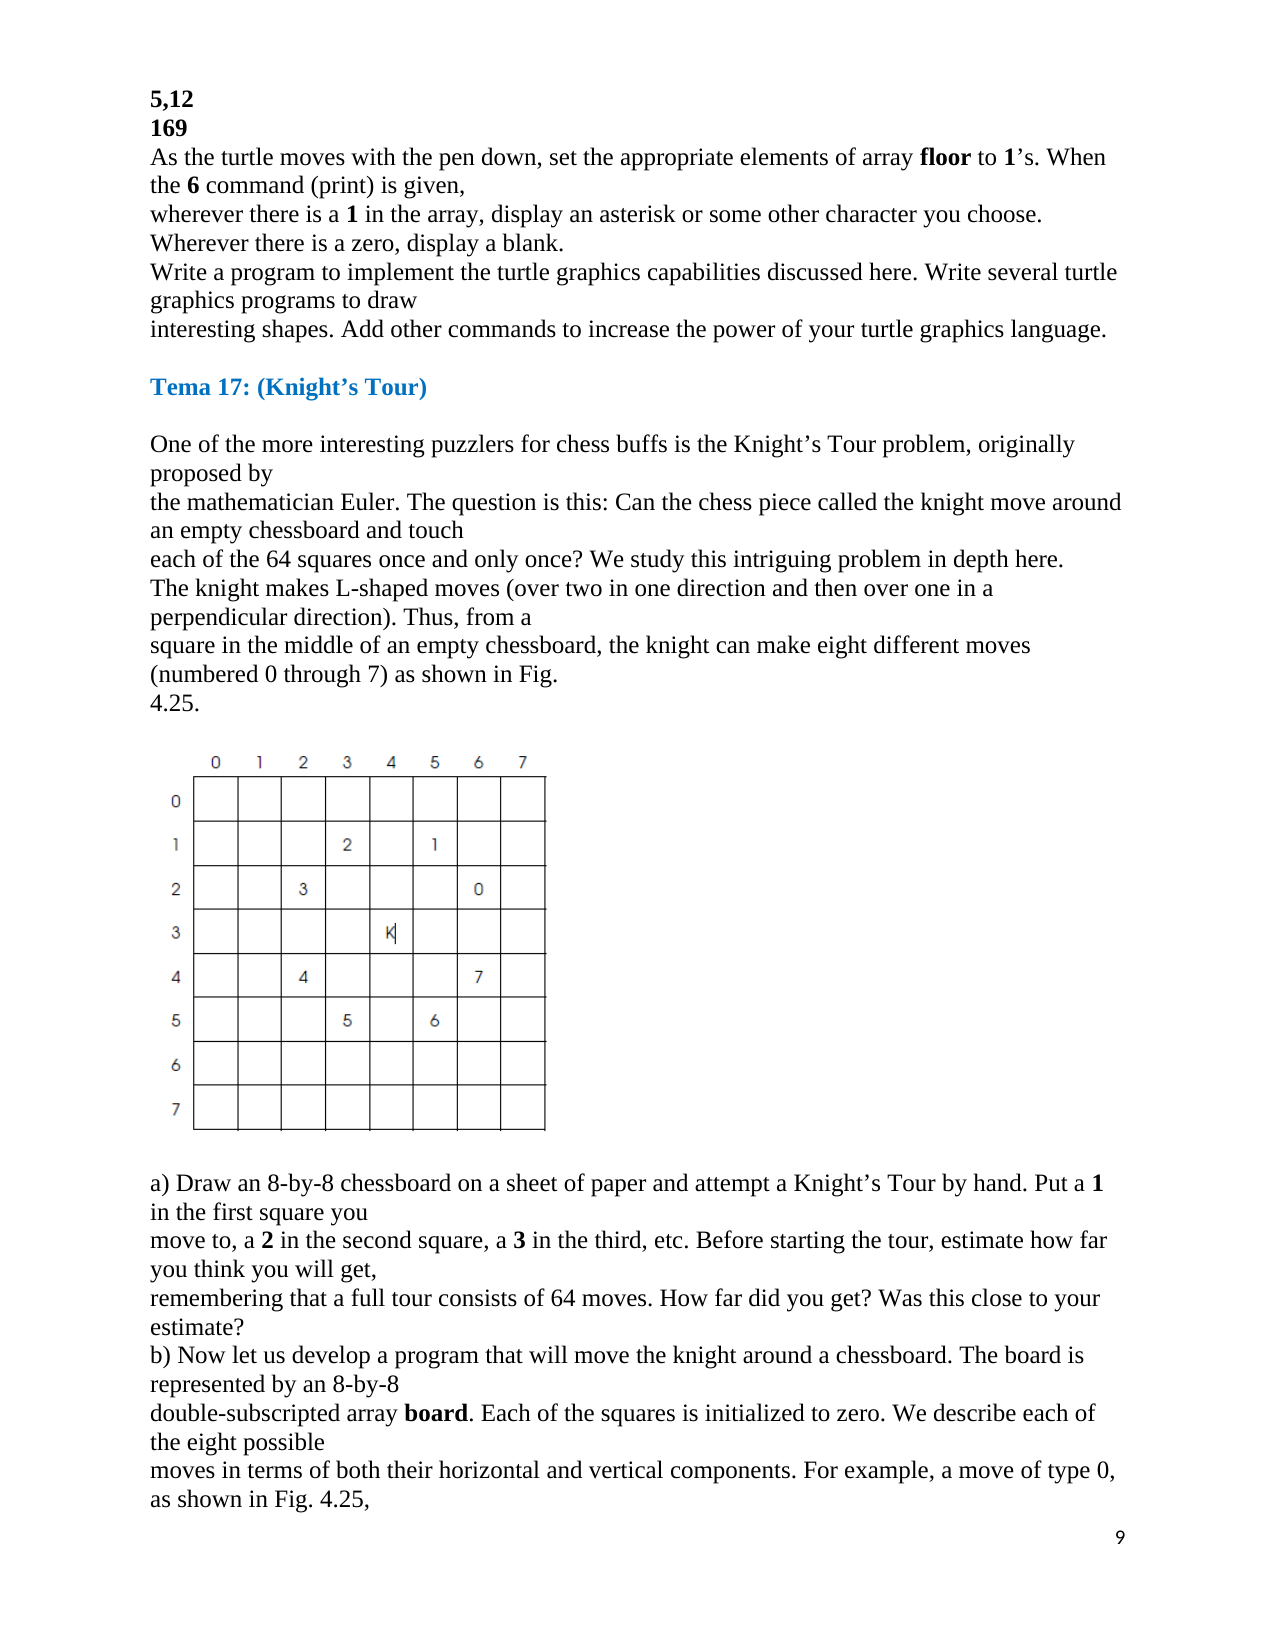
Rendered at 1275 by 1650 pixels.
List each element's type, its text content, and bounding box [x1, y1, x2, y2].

text b) Now let us develop a program that will move the knight around a chessboard. The board is represented by an 8-by-8 [150, 1341, 1125, 1398]
text 5,12 [150, 84, 1125, 113]
text interesting shapes. Add other commands to increase the power of your turtle graphics language. [150, 314, 1125, 343]
text each of the 64 squares once and only once? We study this intriguing problem in depth here. [150, 544, 1125, 573]
text The knight makes L-shaped moves (over two in one direction and then over one in a perpendicular direction). Thus, from a [150, 573, 1125, 631]
text remembering that a full tour consists of 64 moves. How far did you get? Was this close to your estimate? [150, 1283, 1125, 1341]
text the mathematician Euler. The question is this: Can the chess piece called the knight move around an empty chessboard and touch [150, 487, 1125, 544]
text Tema 17: (Knight’s Tour) [150, 372, 1125, 401]
text 169 [150, 113, 1125, 142]
text square in the middle of an empty chessboard, the knight can make eight different moves (numbered 0 through 7) as shown in Fig. [150, 631, 1125, 688]
text As the turtle moves with the pen down, set the appropriate elements of array floor to 1’s. When the 6 command (print) is given, [150, 142, 1125, 199]
text One of the more interesting puzzlers for chess buffs is the Knight’s Tour problem, originally proposed by [150, 429, 1125, 487]
picture [150, 745, 571, 1140]
text a) Draw an 8-by-8 chessboard on a sheet of paper and attempt a Knight’s Tour by hand. Put a 1 in the first square you [150, 1168, 1125, 1226]
text Write a program to implement the turtle graphics capabilities discussed here. Write several turtle graphics programs to draw [150, 257, 1125, 314]
text double-subscripted array board. Each of the squares is initialized to zero. We describe each of the eight possible [150, 1398, 1125, 1456]
text wherever there is a 1 in the array, display an asterisk or some other character you choose. Wherever there is a zero, display a blank. [150, 199, 1125, 257]
text 4.25. [150, 688, 1125, 717]
text move to, a 2 in the second square, a 3 in the third, etc. Before starting the tour, estimate how far you think you will get, [150, 1226, 1125, 1283]
text moves in terms of both their horizontal and vertical components. For example, a move of type 0, as shown in Fig. 4.25, [150, 1456, 1125, 1513]
